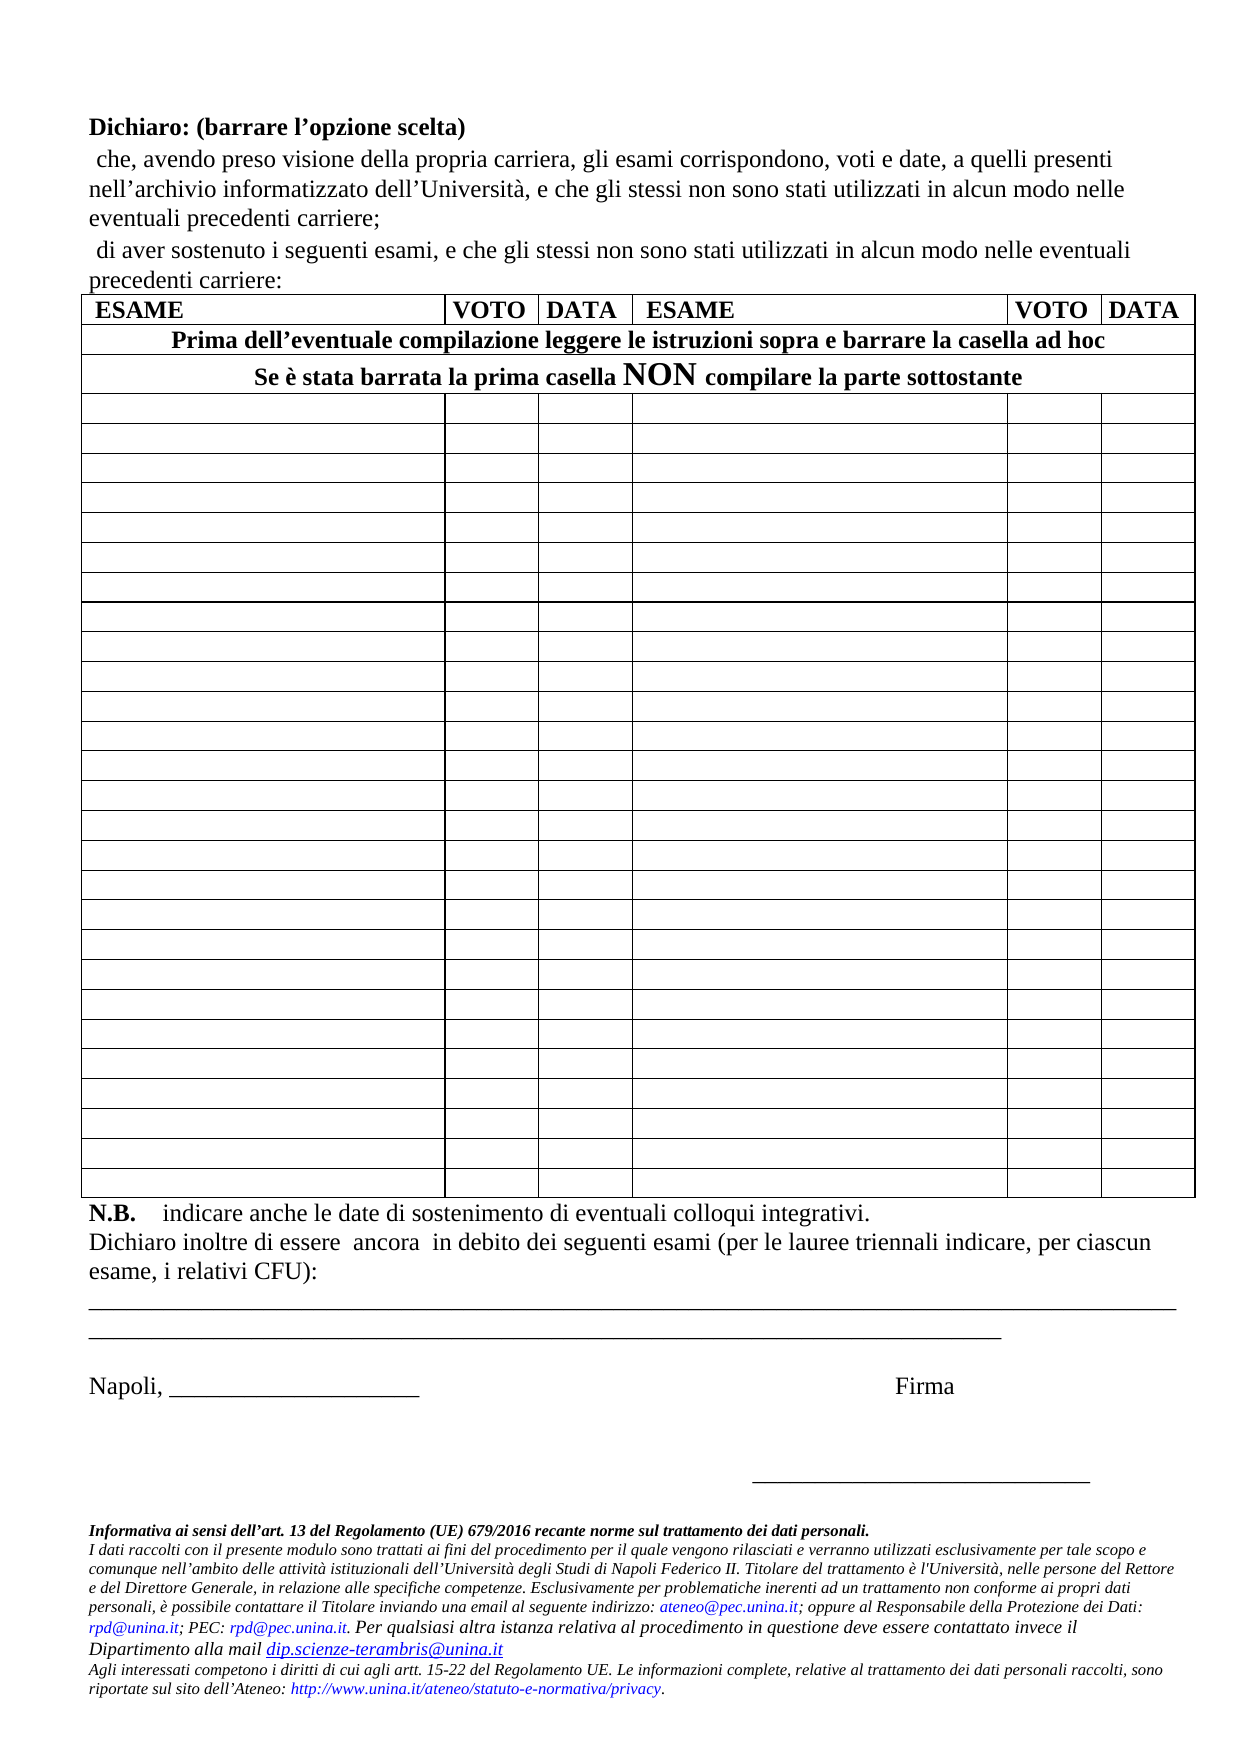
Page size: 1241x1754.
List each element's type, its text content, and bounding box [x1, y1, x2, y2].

table_cell [1102, 930, 1194, 959]
table_cell [446, 751, 538, 780]
table_cell [539, 930, 632, 959]
table_cell [539, 692, 632, 721]
table_cell [1008, 662, 1101, 691]
table_cell [633, 662, 1007, 691]
table_cell [633, 841, 1007, 869]
table_cell [1008, 1049, 1101, 1078]
table_cell [1008, 483, 1101, 512]
table_cell [1008, 1079, 1101, 1108]
table_cell [1102, 811, 1194, 840]
table_cell [82, 781, 444, 810]
table_cell [82, 960, 444, 989]
table_cell [446, 543, 538, 572]
table_cell [1008, 990, 1101, 1018]
table_cell [633, 1020, 1007, 1048]
table_cell [633, 781, 1007, 810]
table_cell [1102, 513, 1194, 542]
table_cell [1102, 990, 1194, 1018]
table_cell [446, 781, 538, 810]
table_cell [1008, 1109, 1101, 1138]
table_cell [1102, 1139, 1194, 1167]
table_cell [1008, 632, 1101, 661]
table_cell [82, 900, 444, 929]
table_cell [539, 811, 632, 840]
table_header VOTO [446, 295, 538, 324]
table_cell [1102, 662, 1194, 691]
table_cell [446, 513, 538, 542]
table_cell [633, 960, 1007, 989]
table_cell [1008, 811, 1101, 840]
table_cell [1008, 513, 1101, 542]
table_cell [539, 781, 632, 810]
text N.B. indicare anche le date di sostenimento di eventuali colloqui integrativi. [89, 1198, 1181, 1227]
table_cell [446, 930, 538, 959]
text ___________________________ [89, 1457, 1181, 1486]
table_cell [1008, 900, 1101, 929]
table_cell [82, 841, 444, 869]
table_cell [539, 483, 632, 512]
table_cell [82, 722, 444, 750]
table_cell [633, 722, 1007, 750]
table_cell [446, 1139, 538, 1167]
table_header VOTO [1008, 295, 1101, 324]
table_cell [446, 1020, 538, 1048]
table_cell [633, 811, 1007, 840]
text Napoli, ____________________ Firma [89, 1371, 1181, 1399]
table_cell [1008, 1169, 1101, 1197]
table_cell [539, 394, 632, 423]
table_cell [446, 1109, 538, 1138]
table_cell [446, 573, 538, 601]
table_cell [633, 603, 1007, 631]
table_cell [539, 513, 632, 542]
table_cell [539, 573, 632, 601]
table_cell [82, 1020, 444, 1048]
table_cell Prima dell’eventuale compilazione leggere le istruzioni sopra e barrare la casella ad hoc [82, 325, 1194, 353]
table_cell [633, 1169, 1007, 1197]
table_cell [633, 751, 1007, 780]
table_cell [1008, 692, 1101, 721]
table_cell [82, 1139, 444, 1167]
table_cell [446, 483, 538, 512]
table_cell [446, 871, 538, 899]
table_cell [1102, 722, 1194, 750]
table_cell [1008, 841, 1101, 869]
text ⁬ che, avendo preso visione della propria carriera, gli esami corrispondono, voti e date, a quelli presenti nell’archivio informatizzato dell’Università, e che gli stessi non sono stati utilizzati in alcun modo nelle eventuali precedenti carriere; [89, 141, 1181, 232]
table_cell [1102, 871, 1194, 899]
table_cell [82, 573, 444, 601]
table_cell [1008, 781, 1101, 810]
table_cell [1102, 573, 1194, 601]
table_cell [446, 1049, 538, 1078]
table_cell [1102, 900, 1194, 929]
table_cell [1008, 930, 1101, 959]
table_cell [1102, 483, 1194, 512]
table_cell [633, 632, 1007, 661]
table_cell [1008, 960, 1101, 989]
table_cell [1102, 454, 1194, 482]
table_cell [82, 394, 444, 423]
table_cell [539, 751, 632, 780]
table_cell [633, 900, 1007, 929]
table_cell [1102, 1049, 1194, 1078]
table_cell [1008, 603, 1101, 631]
table_cell [446, 841, 538, 869]
table_cell [633, 871, 1007, 899]
table_cell [1102, 1109, 1194, 1138]
table_cell [539, 1139, 632, 1167]
table_cell [82, 1049, 444, 1078]
text Dichiaro: (barrare l’opzione scelta) [89, 112, 1181, 141]
table_cell [539, 424, 632, 452]
table_cell [82, 603, 444, 631]
table_cell [82, 1109, 444, 1138]
table_cell [539, 543, 632, 572]
table_cell [446, 603, 538, 631]
table_cell [82, 424, 444, 452]
table_header DATA [539, 295, 632, 324]
table_cell [82, 1169, 444, 1197]
table_cell [82, 662, 444, 691]
table_cell [1102, 1169, 1194, 1197]
table_cell [1102, 603, 1194, 631]
table_cell [446, 692, 538, 721]
table_cell [82, 751, 444, 780]
table_cell [1102, 781, 1194, 810]
table_cell [1102, 424, 1194, 452]
table_cell [1008, 573, 1101, 601]
table_header ESAME [82, 295, 444, 324]
table_cell [633, 394, 1007, 423]
table_cell [82, 1079, 444, 1108]
table_cell [539, 1169, 632, 1197]
table_cell [1102, 1079, 1194, 1108]
text ________________________________________________________________________________________________________________________________________________________________ [89, 1284, 1181, 1342]
table_cell [82, 692, 444, 721]
table_cell [633, 692, 1007, 721]
table_cell [539, 871, 632, 899]
table_cell [539, 1079, 632, 1108]
table_cell [82, 513, 444, 542]
table_cell [539, 632, 632, 661]
table_cell [539, 603, 632, 631]
table_cell [82, 871, 444, 899]
table_cell [1008, 454, 1101, 482]
text ⁬ di aver sostenuto i seguenti esami, e che gli stessi non sono stati utilizzati in alcun modo nelle eventuali precedenti carriere: [89, 232, 1181, 294]
table_cell [1102, 543, 1194, 572]
text Dichiaro inoltre di essere ancora in debito dei seguenti esami (per le lauree triennali indicare, per ciascun esame, i relativi CFU): [89, 1227, 1181, 1284]
table_cell [633, 1139, 1007, 1167]
table_cell [446, 424, 538, 452]
table_cell [1008, 871, 1101, 899]
table_cell [539, 1020, 632, 1048]
table_cell [446, 900, 538, 929]
table_cell [633, 1049, 1007, 1078]
table_cell [446, 811, 538, 840]
table_cell [1102, 841, 1194, 869]
table_cell [539, 1109, 632, 1138]
table_cell [1102, 394, 1194, 423]
table_cell [1102, 1020, 1194, 1048]
table_cell [82, 811, 444, 840]
table_cell [446, 394, 538, 423]
table_cell [1008, 1020, 1101, 1048]
table_cell [82, 454, 444, 482]
table_cell [633, 543, 1007, 572]
table_cell [633, 454, 1007, 482]
table_cell [1008, 751, 1101, 780]
table_cell [1008, 424, 1101, 452]
table_cell [446, 722, 538, 750]
table_cell [633, 930, 1007, 959]
table_cell [539, 990, 632, 1018]
table_header DATA [1102, 295, 1194, 324]
table_cell [633, 424, 1007, 452]
table_cell [446, 1169, 538, 1197]
table_cell [633, 1109, 1007, 1138]
table_cell [82, 990, 444, 1018]
table_cell [446, 1079, 538, 1108]
table_cell [446, 662, 538, 691]
table_cell [633, 1079, 1007, 1108]
table_cell [82, 930, 444, 959]
table_cell [1102, 960, 1194, 989]
table_cell [539, 662, 632, 691]
table_cell [1102, 751, 1194, 780]
table_cell [446, 632, 538, 661]
table_cell [633, 483, 1007, 512]
table_cell [446, 990, 538, 1018]
table_cell [633, 513, 1007, 542]
table_cell [539, 1049, 632, 1078]
table_cell [539, 722, 632, 750]
table_cell [539, 960, 632, 989]
table_cell [1008, 543, 1101, 572]
table_cell [633, 573, 1007, 601]
table_cell Se è stata barrata la prima casella NON compilare la parte sottostante [82, 355, 1194, 393]
table_cell [539, 841, 632, 869]
table_cell [1102, 632, 1194, 661]
table_cell [1008, 1139, 1101, 1167]
table_cell [82, 543, 444, 572]
table_cell [1008, 394, 1101, 423]
table_cell [446, 960, 538, 989]
table_cell [82, 632, 444, 661]
table_cell [1102, 692, 1194, 721]
table_cell [1008, 722, 1101, 750]
table_cell [446, 454, 538, 482]
table_cell [633, 990, 1007, 1018]
table_cell [539, 900, 632, 929]
table_cell [539, 454, 632, 482]
table_header ESAME [633, 295, 1007, 324]
table_cell [82, 483, 444, 512]
